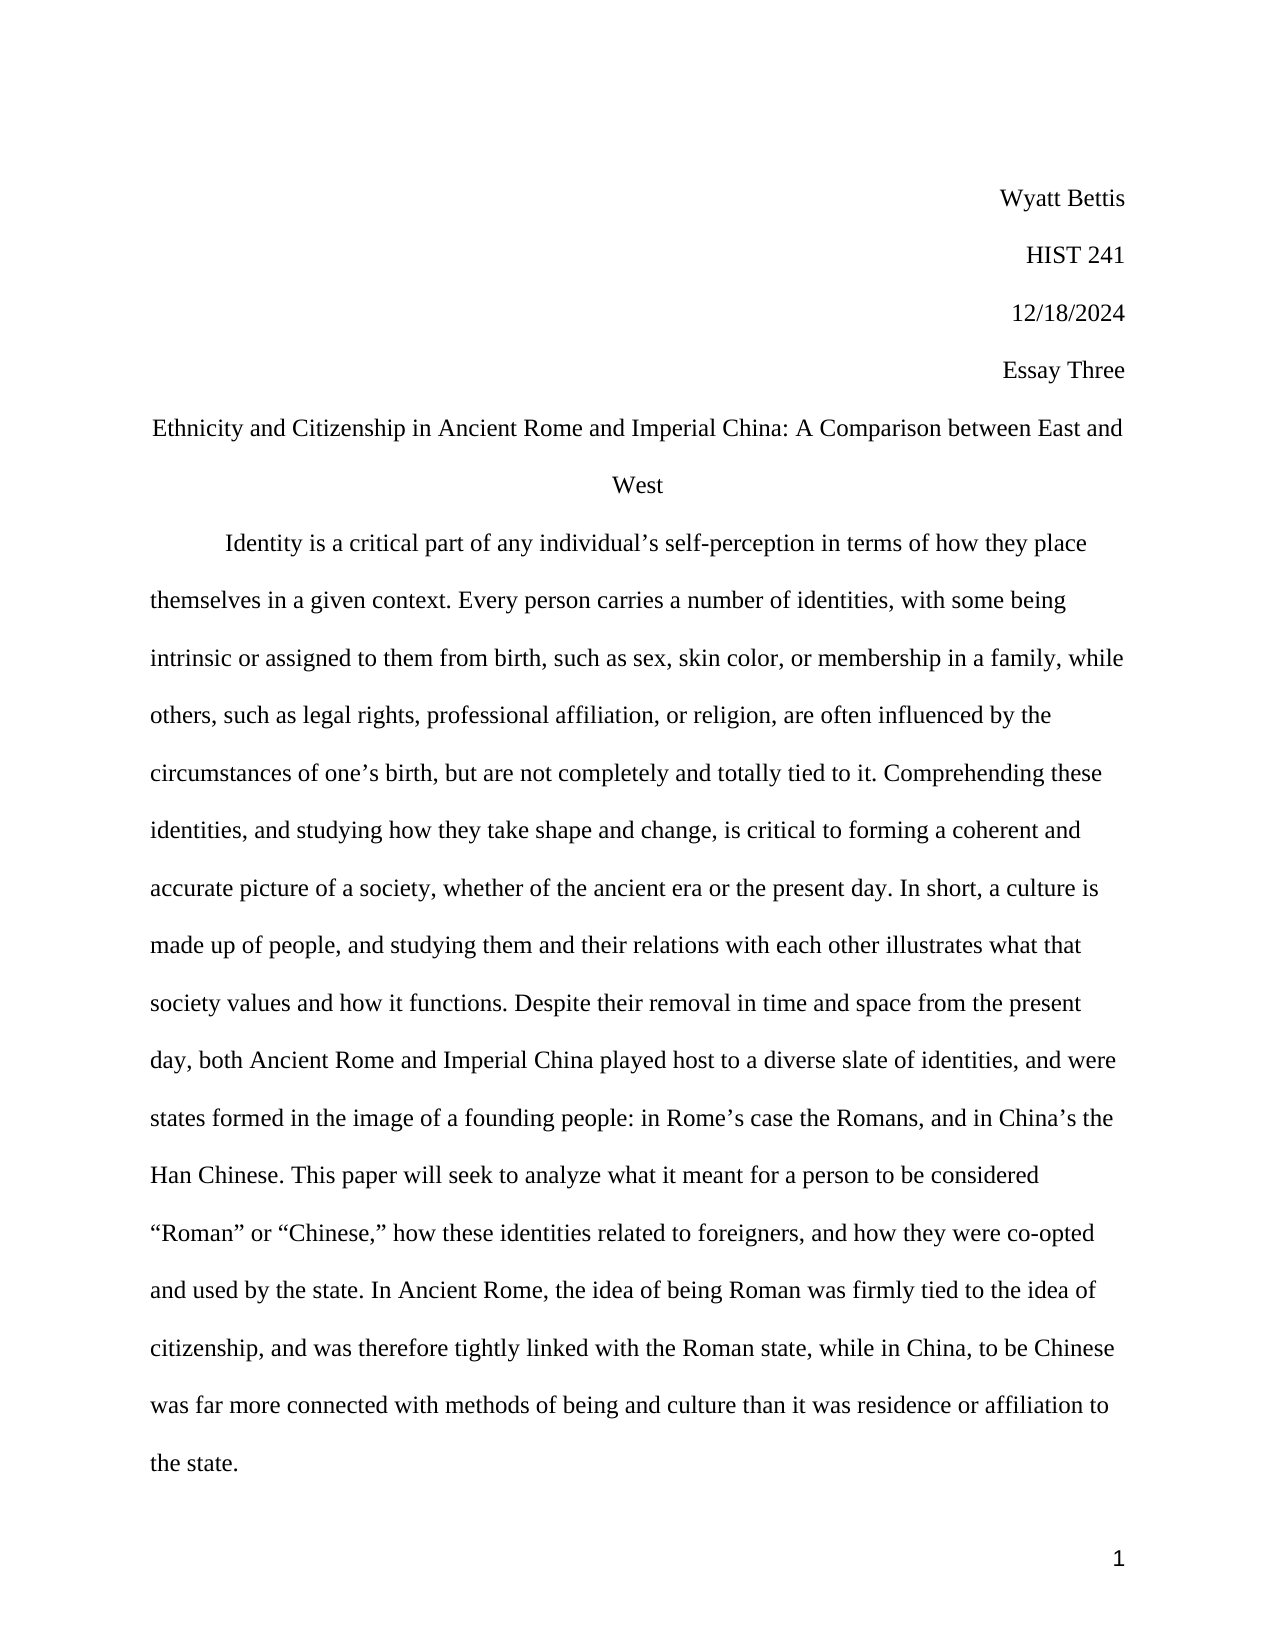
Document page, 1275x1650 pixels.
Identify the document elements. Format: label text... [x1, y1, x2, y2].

text Essay Three [150, 356, 1125, 384]
text HIST 241 [150, 241, 1125, 269]
text Ethnicity and Citizenship in Ancient Rome and Imperial China: A Comparison between East and West [150, 413, 1125, 499]
text Wyatt Bettis [150, 183, 1125, 212]
text 12/18/2024 [150, 298, 1125, 327]
text Identity is a critical part of any individual’s self-perception in terms of how they place themselves in a given context. Every person carries a number of identities, with some being intrinsic or assigned to them from birth, such as sex, skin color, or membership in a family, while others, such as legal rights, professional affiliation, or religion, are often influenced by the circumstances of one’s birth, but are not completely and totally tied to it. Comprehending these identities, and studying how they take shape and change, is critical to forming a coherent and accurate picture of a society, whether of the ancient era or the present day. In short, a culture is made up of people, and studying them and their relations with each other illustrates what that society values and how it functions. Despite their removal in time and space from the present day, both Ancient Rome and Imperial China played host to a diverse slate of identities, and were states formed in the image of a founding people: in Rome’s case the Romans, and in China’s the Han Chinese. This paper will seek to analyze what it meant for a person to be considered “Roman” or “Chinese,” how these identities related to foreigners, and how they were co-opted and used by the state. In Ancient Rome, the idea of being Roman was firmly tied to the idea of citizenship, and was therefore tightly linked with the Roman state, while in China, to be Chinese was far more connected with methods of being and culture than it was residence or affiliation to the state. [150, 528, 1125, 1477]
